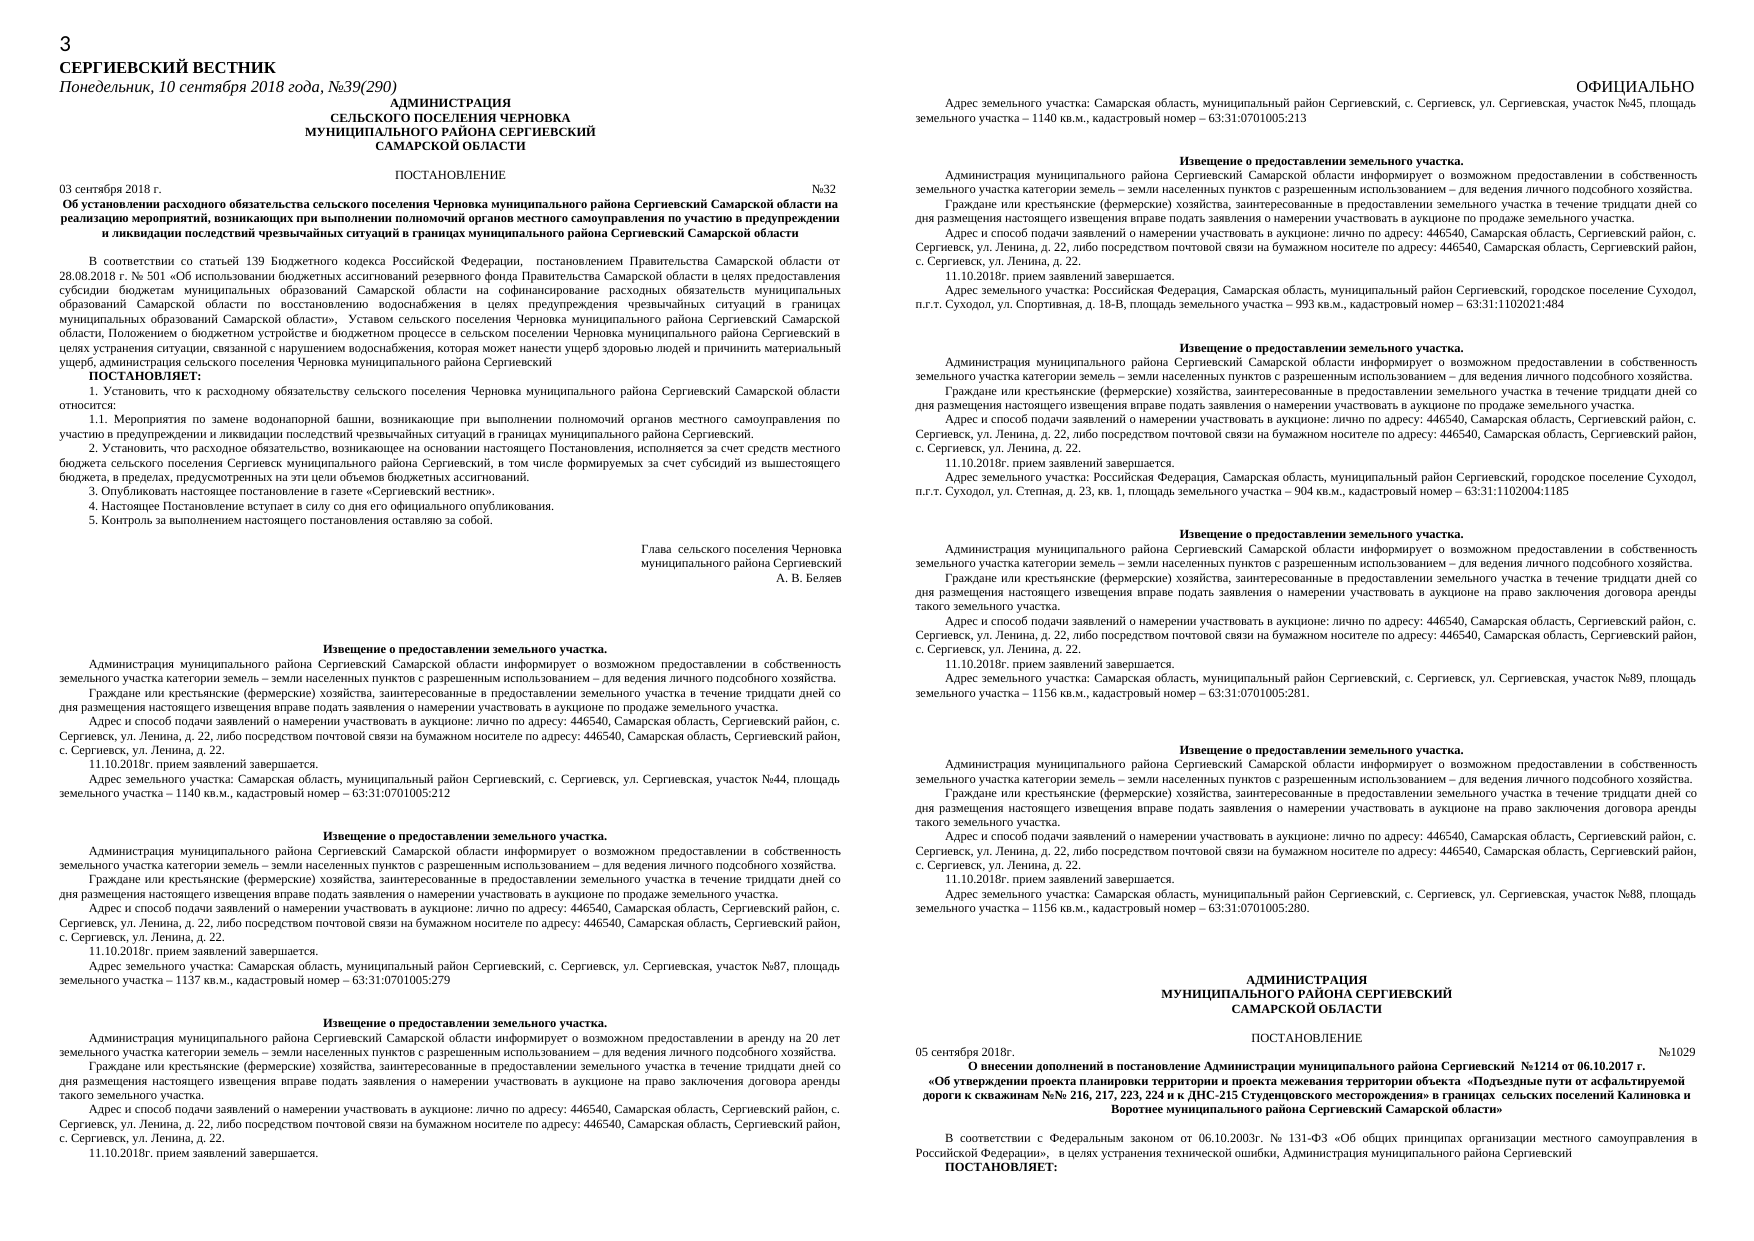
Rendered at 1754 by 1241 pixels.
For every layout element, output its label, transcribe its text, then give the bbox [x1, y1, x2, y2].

text 11.10.2018г. прием заявлений завершается. [59, 1145, 842, 1160]
text 1. Установить, что к расходному обязательству сельского поселения Черновка муниципального района Сергиевский Самарской области относится: [59, 383, 842, 412]
text Об установлении расходного обязательства сельского поселения Черновка муниципального района Сергиевский Самарской области на реализацию мероприятий, возникающих при выполнении полномочий органов местного самоуправления по участию в предупреждении и ликвидации последствий чрезвычайных ситуаций в границах муниципального района Сергиевский Самарской области [59, 197, 842, 240]
text Адрес земельного участка: Самарская область, муниципальный район Сергиевский, с. Сергиевск, ул. Сергиевская, участок №89, площадь земельного участка – 1156 кв.м., кадастровый номер – 63:31:0701005:281. [915, 671, 1698, 700]
text 11.10.2018г. прием заявлений завершается. [915, 455, 1698, 470]
text МУНИЦИПАЛЬНОГО РАЙОНА СЕРГИЕВСКИЙ [59, 125, 842, 139]
text А. В. Беляев [59, 570, 842, 585]
text Адрес и способ подачи заявлений о намерении участвовать в аукционе: лично по адресу: 446540, Самарская область, Сергиевский район, с. Сергиевск, ул. Ленина, д. 22, либо посредством почтовой связи на бумажном носителе по адресу: 446540, Самарская область, Сергиевский район, с. Сергиевск, ул. Ленина, д. 22. [915, 225, 1698, 268]
text Адрес земельного участка: Российская Федерация, Самарская область, муниципальный район Сергиевский, городское поселение Суходол, п.г.т. Суходол, ул. Спортивная, д. 18-В, площадь земельного участка – 993 кв.м., кадастровый номер – 63:31:1102021:484 [915, 283, 1698, 312]
text Адрес земельного участка: Самарская область, муниципальный район Сергиевский, с. Сергиевск, ул. Сергиевская, участок №44, площадь земельного участка – 1140 кв.м., кадастровый номер – 63:31:0701005:212 [59, 772, 842, 800]
text САМАРСКОЙ ОБЛАСТИ [59, 139, 842, 153]
text Администрация муниципального района Сергиевский Самарской области информирует о возможном предоставлении в аренду на 20 лет земельного участка категории земель – земли населенных пунктов с разрешенным использованием – для ведения личного подсобного хозяйства. [59, 1030, 842, 1059]
text 11.10.2018г. прием заявлений завершается. [59, 944, 842, 958]
text Граждане или крестьянские (фермерские) хозяйства, заинтересованные в предоставлении земельного участка в течение тридцати дней со дня размещения настоящего извещения вправе подать заявления о намерении участвовать в аукционе на право заключения договора аренды такого земельного участка. [59, 1059, 842, 1102]
text Адрес и способ подачи заявлений о намерении участвовать в аукционе: лично по адресу: 446540, Самарская область, Сергиевский район, с. Сергиевск, ул. Ленина, д. 22, либо посредством почтовой связи на бумажном носителе по адресу: 446540, Самарская область, Сергиевский район, с. Сергиевск, ул. Ленина, д. 22. [59, 901, 842, 944]
text Граждане или крестьянские (фермерские) хозяйства, заинтересованные в предоставлении земельного участка в течение тридцати дней со дня размещения настоящего извещения вправе подать заявления о намерении участвовать в аукционе на право заключения договора аренды такого земельного участка. [915, 786, 1698, 829]
text 11.10.2018г. прием заявлений завершается. [915, 657, 1698, 671]
text АДМИНИСТРАЦИЯ [59, 96, 842, 110]
text «Об утверждении проекта планировки территории и проекта межевания территории объекта «Подъездные пути от асфальтируемой дороги к скважинам №№ 216, 217, 223, 224 и к ДНС-215 Студенцовского месторождения» в границах сельских поселений Калиновка и Воротнее муниципального района Сергиевский Самарской области» [915, 1073, 1698, 1117]
text 4. Настоящее Постановление вступает в силу со дня его официального опубликования. [59, 498, 842, 513]
text О внесении дополнений в постановление Администрации муниципального района Сергиевский №1214 от 06.10.2017 г. [915, 1059, 1698, 1073]
text Извещение о предоставлении земельного участка. [915, 153, 1698, 168]
text Администрация муниципального района Сергиевский Самарской области информирует о возможном предоставлении в собственность земельного участка категории земель – земли населенных пунктов с разрешенным использованием – для ведения личного подсобного хозяйства. [59, 657, 842, 685]
text 5. Контроль за выполнением настоящего постановления оставляю за собой. [59, 513, 842, 527]
text 3. Опубликовать настоящее постановление в газете «Сергиевский вестник». [59, 484, 842, 498]
text Адрес и способ подачи заявлений о намерении участвовать в аукционе: лично по адресу: 446540, Самарская область, Сергиевский район, с. Сергиевск, ул. Ленина, д. 22, либо посредством почтовой связи на бумажном носителе по адресу: 446540, Самарская область, Сергиевский район, с. Сергиевск, ул. Ленина, д. 22. [59, 1102, 842, 1145]
text Извещение о предоставлении земельного участка. [59, 829, 842, 843]
text Граждане или крестьянские (фермерские) хозяйства, заинтересованные в предоставлении земельного участка в течение тридцати дней со дня размещения настоящего извещения вправе подать заявления о намерении участвовать в аукционе на право заключения договора аренды такого земельного участка. [915, 570, 1698, 613]
text Адрес и способ подачи заявлений о намерении участвовать в аукционе: лично по адресу: 446540, Самарская область, Сергиевский район, с. Сергиевск, ул. Ленина, д. 22, либо посредством почтовой связи на бумажном носителе по адресу: 446540, Самарская область, Сергиевский район, с. Сергиевск, ул. Ленина, д. 22. [915, 412, 1698, 455]
text Адрес и способ подачи заявлений о намерении участвовать в аукционе: лично по адресу: 446540, Самарская область, Сергиевский район, с. Сергиевск, ул. Ленина, д. 22, либо посредством почтовой связи на бумажном носителе по адресу: 446540, Самарская область, Сергиевский район, с. Сергиевск, ул. Ленина, д. 22. [915, 829, 1698, 872]
text Извещение о предоставлении земельного участка. [59, 1016, 842, 1030]
text АДМИНИСТРАЦИЯ [915, 973, 1698, 987]
text ПОСТАНОВЛЯЕТ: [59, 369, 842, 383]
text 11.10.2018г. прием заявлений завершается. [915, 268, 1698, 283]
text 1.1. Мероприятия по замене водонапорной башни, возникающие при выполнении полномочий органов местного самоуправления по участию в предупреждении и ликвидации последствий чрезвычайных ситуаций в границах муниципального района Сергиевский. [59, 412, 842, 441]
text Извещение о предоставлении земельного участка. [915, 743, 1698, 757]
text Администрация муниципального района Сергиевский Самарской области информирует о возможном предоставлении в собственность земельного участка категории земель – земли населенных пунктов с разрешенным использованием – для ведения личного подсобного хозяйства. [59, 843, 842, 872]
text В соответствии с Федеральным законом от 06.10.2003г. № 131-ФЗ «Об общих принципах организации местного самоуправления в Российской Федерации», в целях устранения технической ошибки, Администрация муниципального района Сергиевский [915, 1131, 1698, 1160]
text Граждане или крестьянские (фермерские) хозяйства, заинтересованные в предоставлении земельного участка в течение тридцати дней со дня размещения настоящего извещения вправе подать заявления о намерении участвовать в аукционе по продаже земельного участка. [59, 872, 842, 901]
text Граждане или крестьянские (фермерские) хозяйства, заинтересованные в предоставлении земельного участка в течение тридцати дней со дня размещения настоящего извещения вправе подать заявления о намерении участвовать в аукционе по продаже земельного участка. [915, 197, 1698, 225]
text СЕЛЬСКОГО ПОСЕЛЕНИЯ ЧЕРНОВКА [59, 110, 842, 125]
text САМАРСКОЙ ОБЛАСТИ [915, 1002, 1698, 1016]
text Адрес земельного участка: Самарская область, муниципальный район Сергиевский, с. Сергиевск, ул. Сергиевская, участок №45, площадь земельного участка – 1140 кв.м., кадастровый номер – 63:31:0701005:213 [915, 96, 1698, 125]
text Адрес и способ подачи заявлений о намерении участвовать в аукционе: лично по адресу: 446540, Самарская область, Сергиевский район, с. Сергиевск, ул. Ленина, д. 22, либо посредством почтовой связи на бумажном носителе по адресу: 446540, Самарская область, Сергиевский район, с. Сергиевск, ул. Ленина, д. 22. [915, 613, 1698, 657]
text Адрес земельного участка: Российская Федерация, Самарская область, муниципальный район Сергиевский, городское поселение Суходол, п.г.т. Суходол, ул. Степная, д. 23, кв. 1, площадь земельного участка – 904 кв.м., кадастровый номер – 63:31:1102004:1185 [915, 470, 1698, 498]
text 11.10.2018г. прием заявлений завершается. [59, 757, 842, 772]
text 05 сентября 2018г. №1029 [915, 1045, 1698, 1059]
text Адрес земельного участка: Самарская область, муниципальный район Сергиевский, с. Сергиевск, ул. Сергиевская, участок №88, площадь земельного участка – 1156 кв.м., кадастровый номер – 63:31:0701005:280. [915, 887, 1698, 915]
text Глава сельского поселения Черновка [59, 542, 842, 556]
text ПОСТАНОВЛЕНИЕ [59, 168, 842, 182]
text Извещение о предоставлении земельного участка. [915, 340, 1698, 355]
text муниципального района Сергиевский [59, 556, 842, 570]
text Адрес и способ подачи заявлений о намерении участвовать в аукционе: лично по адресу: 446540, Самарская область, Сергиевский район, с. Сергиевск, ул. Ленина, д. 22, либо посредством почтовой связи на бумажном носителе по адресу: 446540, Самарская область, Сергиевский район, с. Сергиевск, ул. Ленина, д. 22. [59, 714, 842, 757]
text В соответствии со статьей 139 Бюджетного кодекса Российской Федерации, постановлением Правительства Самарской области от 28.08.2018 г. № 501 «Об использовании бюджетных ассигнований резервного фонда Правительства Самарской области в целях предоставления субсидии бюджетам муниципальных образований Самарской области на софинансирование расходных обязательств муниципальных образований Самарской области по восстановлению водоснабжения в целях предупреждения чрезвычайных ситуаций в границах муниципальных образований Самарской области», Уставом сельского поселения Черновка муниципального района Сергиевский Самарской области, Положением о бюджетном устройстве и бюджетном процессе в сельском поселении Черновка муниципального района Сергиевский в целях устранения ситуации, связанной с нарушением водоснабжения, которая может нанести ущерб здоровью людей и причинить материальный ущерб, администрация сельского поселения Черновка муниципального района Сергиевский [59, 254, 842, 369]
text Администрация муниципального района Сергиевский Самарской области информирует о возможном предоставлении в собственность земельного участка категории земель – земли населенных пунктов с разрешенным использованием – для ведения личного подсобного хозяйства. [915, 168, 1698, 197]
text 2. Установить, что расходное обязательство, возникающее на основании настоящего Постановления, исполняется за счет средств местного бюджета сельского поселения Сергиевск муниципального района Сергиевский, в том числе формируемых за счет субсидий из вышестоящего бюджета, в пределах, предусмотренных на эти цели объемов бюджетных ассигнований. [59, 441, 842, 484]
text Адрес земельного участка: Самарская область, муниципальный район Сергиевский, с. Сергиевск, ул. Сергиевская, участок №87, площадь земельного участка – 1137 кв.м., кадастровый номер – 63:31:0701005:279 [59, 958, 842, 987]
text 03 сентября 2018 г. №32 [59, 182, 842, 197]
text Извещение о предоставлении земельного участка. [915, 527, 1698, 542]
text Администрация муниципального района Сергиевский Самарской области информирует о возможном предоставлении в собственность земельного участка категории земель – земли населенных пунктов с разрешенным использованием – для ведения личного подсобного хозяйства. [915, 355, 1698, 383]
text Граждане или крестьянские (фермерские) хозяйства, заинтересованные в предоставлении земельного участка в течение тридцати дней со дня размещения настоящего извещения вправе подать заявления о намерении участвовать в аукционе по продаже земельного участка. [59, 685, 842, 714]
text ПОСТАНОВЛЕНИЕ [915, 1030, 1698, 1045]
text Граждане или крестьянские (фермерские) хозяйства, заинтересованные в предоставлении земельного участка в течение тридцати дней со дня размещения настоящего извещения вправе подать заявления о намерении участвовать в аукционе по продаже земельного участка. [915, 383, 1698, 412]
text Администрация муниципального района Сергиевский Самарской области информирует о возможном предоставлении в собственность земельного участка категории земель – земли населенных пунктов с разрешенным использованием – для ведения личного подсобного хозяйства. [915, 757, 1698, 786]
text Извещение о предоставлении земельного участка. [59, 642, 842, 657]
text МУНИЦИПАЛЬНОГО РАЙОНА СЕРГИЕВСКИЙ [915, 987, 1698, 1002]
text Администрация муниципального района Сергиевский Самарской области информирует о возможном предоставлении в собственность земельного участка категории земель – земли населенных пунктов с разрешенным использованием – для ведения личного подсобного хозяйства. [915, 542, 1698, 570]
text ПОСТАНОВЛЯЕТ: [915, 1160, 1698, 1174]
text 11.10.2018г. прием заявлений завершается. [915, 872, 1698, 887]
